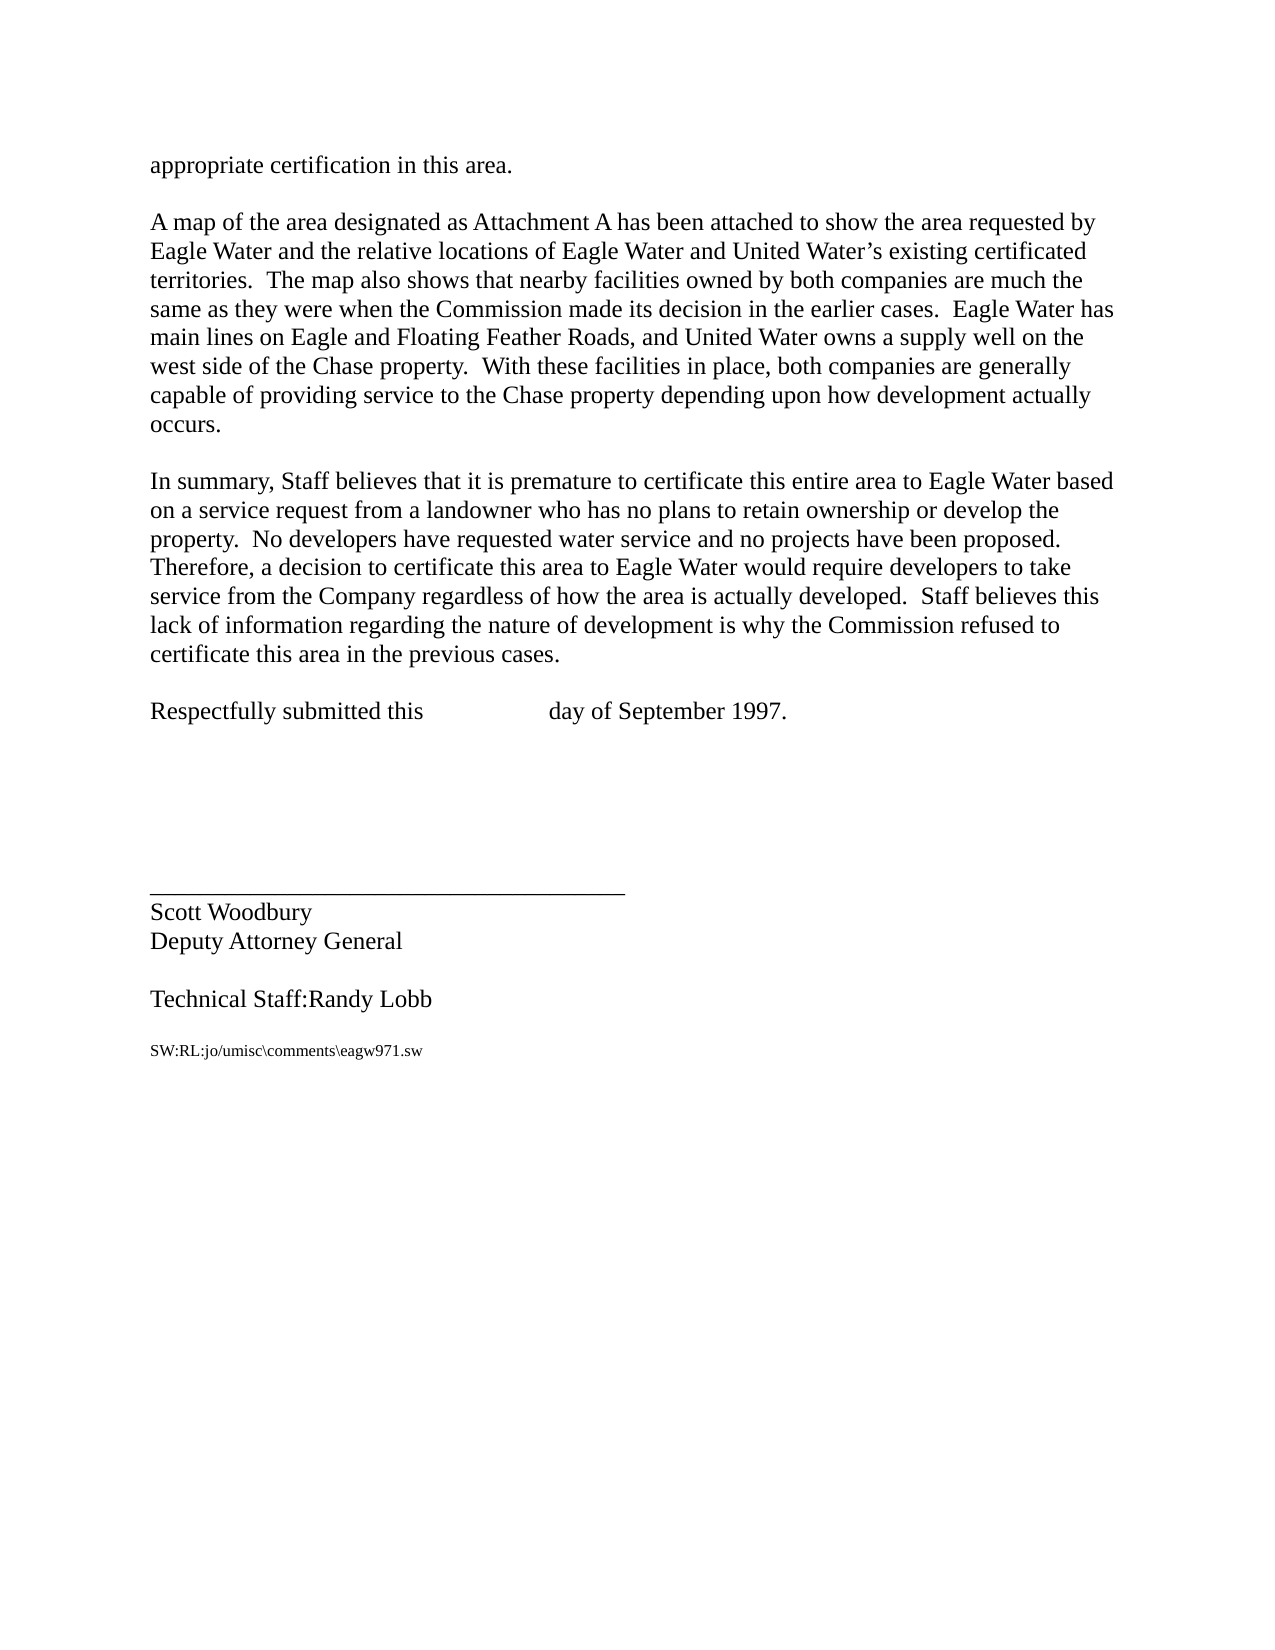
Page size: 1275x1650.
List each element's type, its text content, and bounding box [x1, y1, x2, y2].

text Technical Staff:Randy Lobb [150, 984, 1125, 1012]
text Scott Woodbury [150, 897, 1125, 926]
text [150, 150, 1125, 179]
text SW:RL:jo/umisc\comments\eagw971.sw [150, 1041, 1125, 1060]
text Deputy Attorney General [150, 926, 1125, 955]
text In summary, Staff believes that it is premature to certificate this entire area to Eagle Water based on a service request from a landowner who has no plans to retain ownership or develop the property. No developers have requested water service and no projects have been proposed. Therefore, a decision to certificate this area to Eagle Water would require developers to take service from the Company regardless of how the area is actually developed. Staff believes this lack of information regarding the nature of development is why the Commission refused to certificate this area in the previous cases. [150, 466, 1125, 667]
text A map of the area designated as Attachment A has been attached to show the area requested by Eagle Water and the relative locations of Eagle Water and United Water’s existing certificated territories. The map also shows that nearby facilities owned by both companies are much the same as they were when the Commission made its decision in the earlier cases. Eagle Water has main lines on Eagle and Floating Feather Roads, and United Water owns a supply well on the west side of the Chase property. With these facilities in place, both companies are generally capable of providing service to the Chase property depending upon how development actually occurs. [150, 207, 1125, 437]
text Respectfully submitted this day of September 1997. [150, 696, 1125, 725]
text ______________________________________ [150, 869, 1125, 897]
